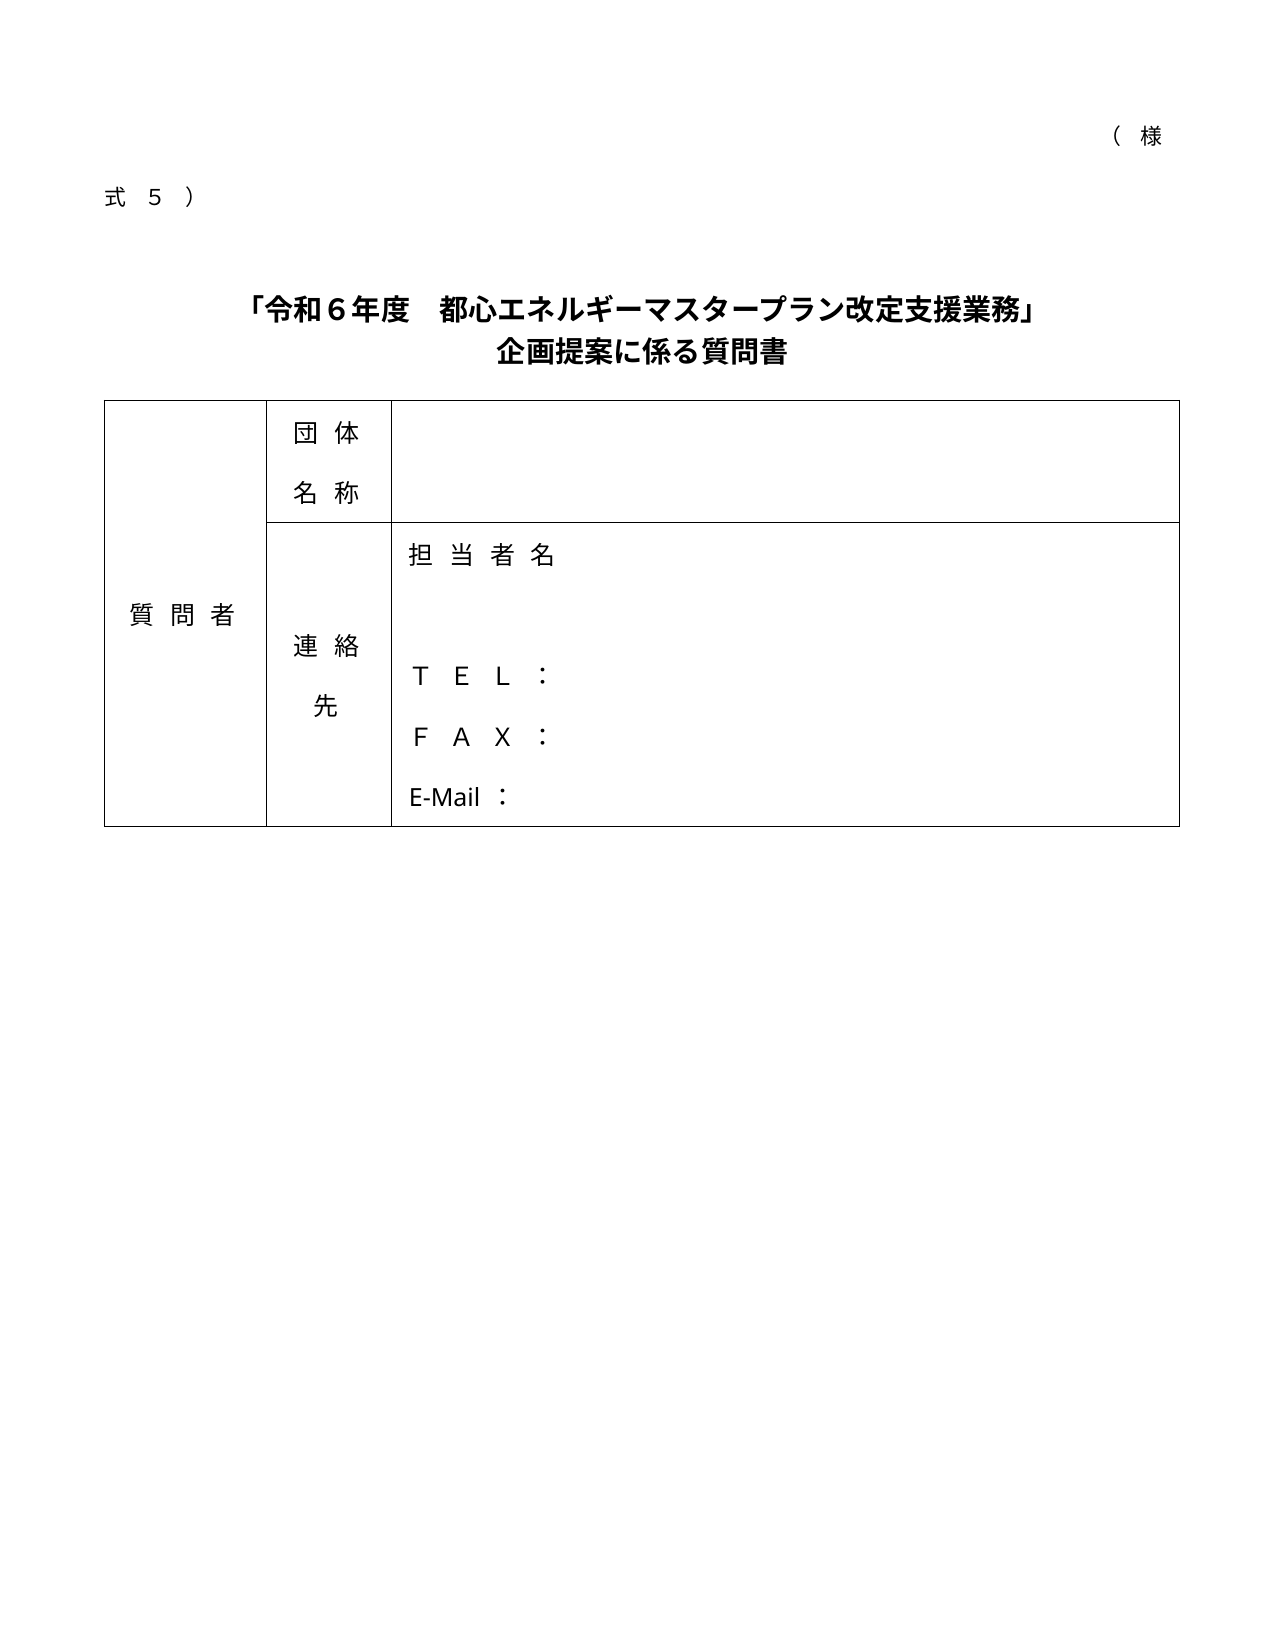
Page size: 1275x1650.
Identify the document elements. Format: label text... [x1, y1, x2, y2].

table_header 団体名称 [267, 401, 391, 522]
text 企画提案に係る質問書 [104, 329, 1181, 371]
table_header [392, 401, 1179, 522]
table_cell 連絡先 [267, 523, 391, 826]
text 「令和６年度 都心エネルギーマスタープラン改定支援業務」 [104, 287, 1181, 329]
text （様式５） [104, 105, 1181, 226]
table_cell 担当者名 ＴＥＬ： ＦＡＸ： E-Mail： [392, 523, 1179, 826]
table_header 質問者 [105, 401, 266, 826]
